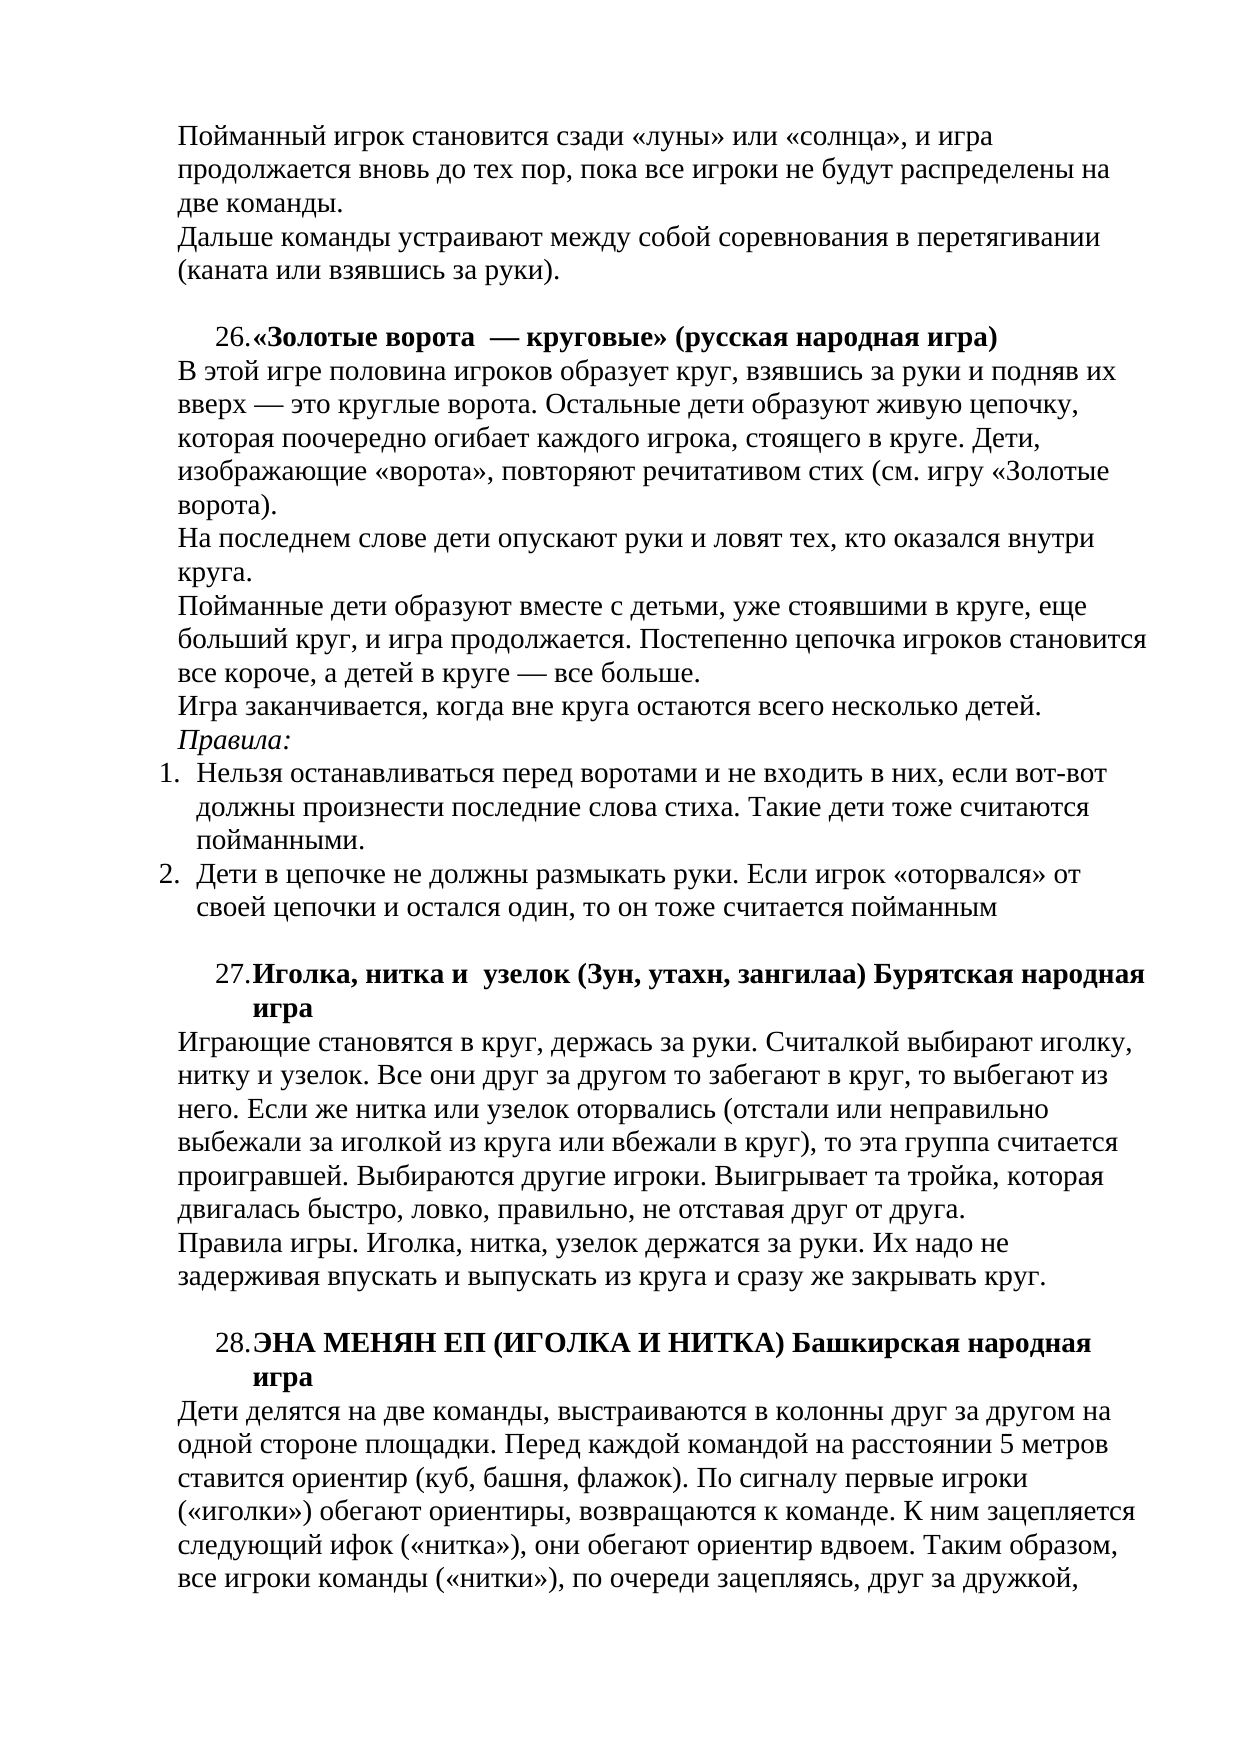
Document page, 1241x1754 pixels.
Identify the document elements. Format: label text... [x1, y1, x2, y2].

list «Золотые ворота — круговые» (русская народная игра) [215, 319, 1152, 353]
list Нельзя останавливаться перед воротами и не входить в них, если вот-вот должны произнести последние слова стиха. Такие дети тоже считаются пойманными. [158, 755, 1152, 856]
text Пойманный игрок становится сзади «луны» или «солнца», и игра продолжается вновь до тех пор, пока все игроки не будут распределены на две команды. [177, 118, 1152, 219]
text Игра заканчивается, когда вне круга остаются всего несколько детей. [177, 688, 1152, 722]
text Правила игры. Иголка, нитка, узелок держатся за руки. Их надо не задерживая впускать и выпускать из круга и сразу же закрывать круг. [177, 1225, 1152, 1292]
list Дети в цепочке не должны размыкать руки. Если игрок «оторвался» от своей цепочки и остался один, то он тоже считается пойманным [158, 856, 1152, 923]
text На последнем слове дети опускают руки и ловят тех, кто оказался внутри круга. [177, 521, 1152, 588]
text Дальше команды устраивают между собой соревнования в перетягивании (каната или взявшись за руки). [177, 219, 1152, 286]
list ЭНА МЕНЯН ЕП (ИГОЛКА И НИТКА) Башкирская народная игра [215, 1326, 1152, 1393]
text Пойманные дети образуют вместе с детьми, уже стоявшими в круге, еще больший круг, и игра продолжается. Постепенно цепочка игроков становится все короче, а детей в круге — все больше. [177, 588, 1152, 688]
list Иголка, нитка и узелок (Зун, утахн, зангилаа) Бурятская народная игра [215, 957, 1152, 1024]
text В этой игре половина игроков образует круг, взявшись за руки и подняв их вверх — это круглые ворота. Остальные дети образуют живую цепочку, которая поочередно огибает каждого игрока, стоящего в круге. Дети, изображающие «ворота», повторяют речитативом стих (см. игру «Золотые ворота). [177, 353, 1152, 521]
text Правила: [177, 722, 1152, 755]
text Играющие становятся в круг, держась за руки. Считалкой выбирают иголку, нитку и узелок. Все они друг за другом то забегают в круг, то выбегают из него. Если же нитка или узелок оторвались (отстали или неправильно выбежали за иголкой из круга или вбежали в круг), то эта группа считается проигравшей. Выбираются другие игроки. Выигрывает та тройка, которая двигалась быстро, ловко, правильно, не отставая друг от друга. [177, 1024, 1152, 1225]
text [177, 1393, 1152, 1594]
